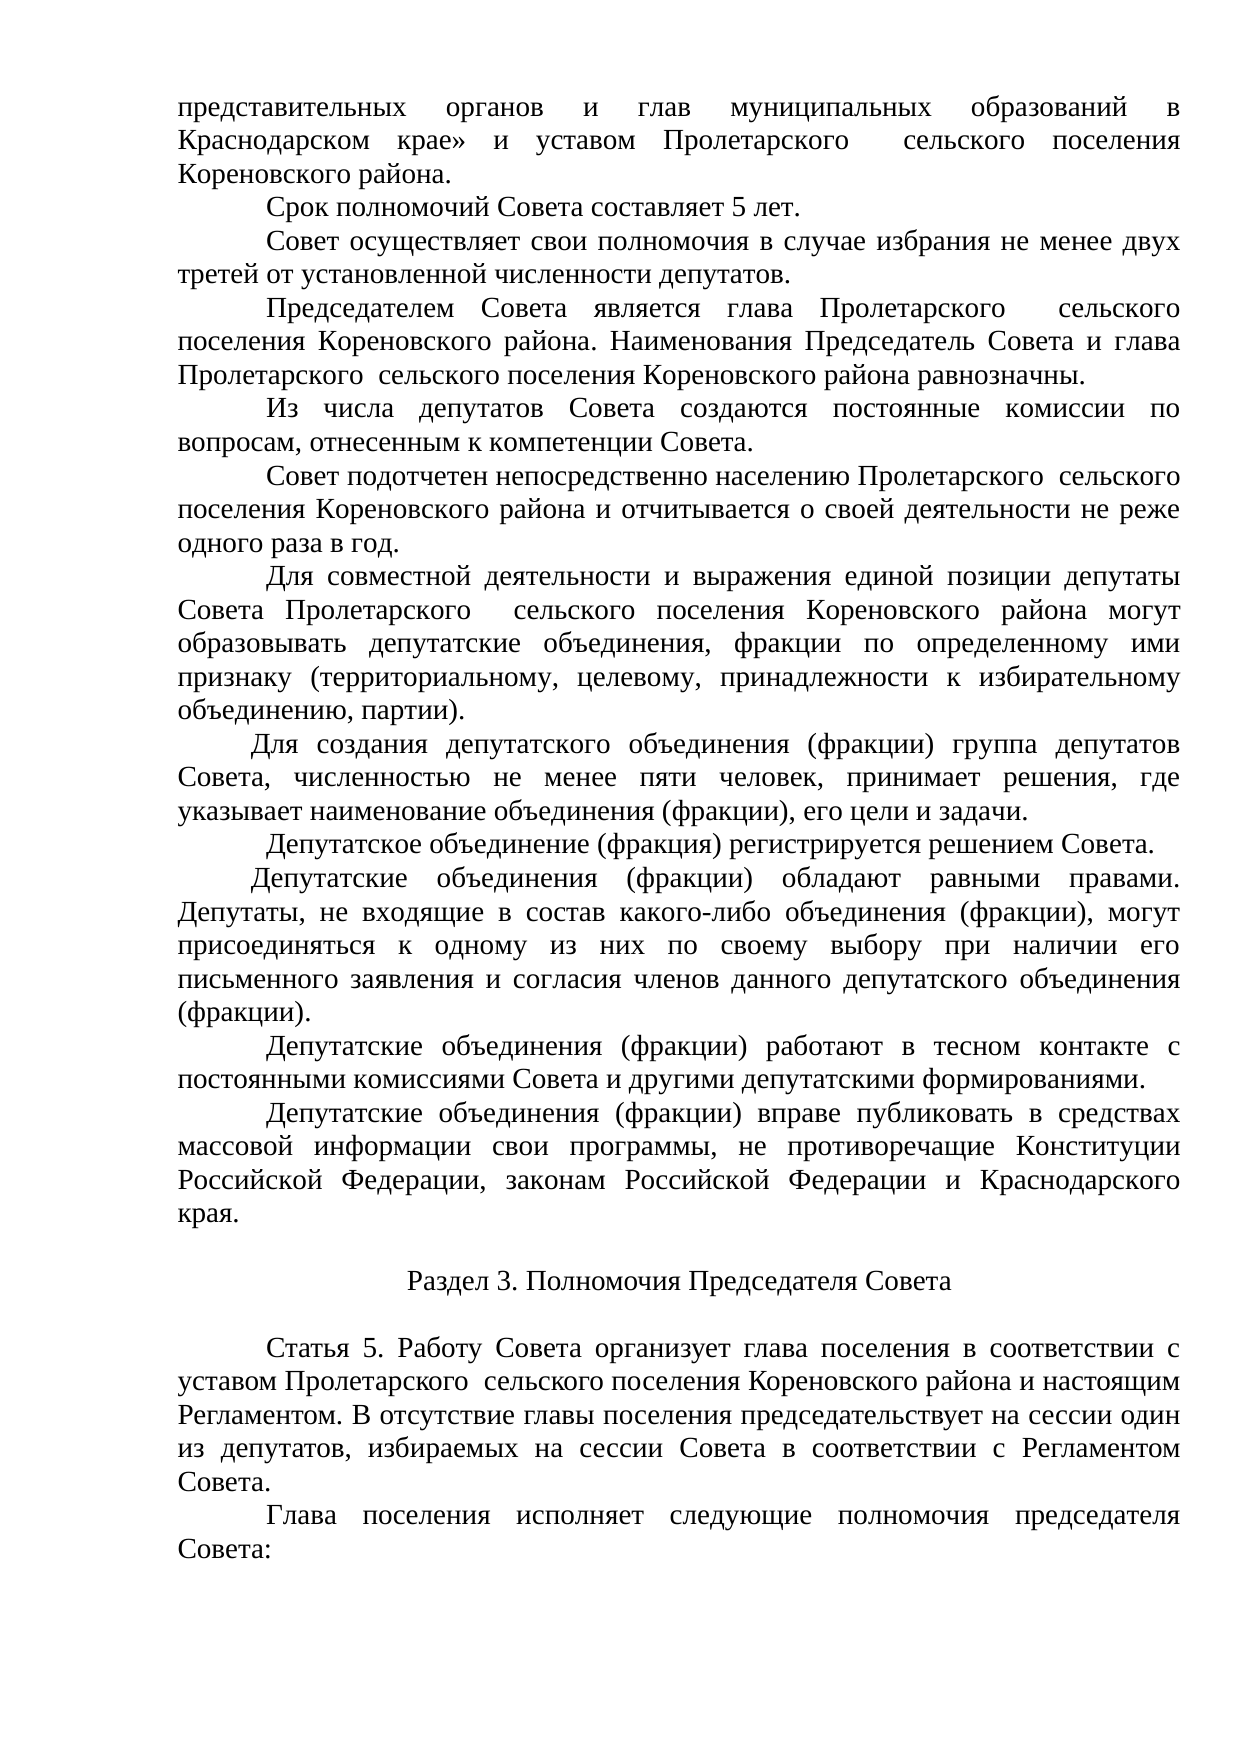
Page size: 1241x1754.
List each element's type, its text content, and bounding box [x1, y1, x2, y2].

text Депутатское объединение (фракция) регистрируется решением Совета. [177, 827, 1181, 860]
text Срок полномочий Совета составляет 5 лет. [177, 189, 1181, 223]
text Для создания депутатского объединения (фракции) группа депутатов Совета, численностью не менее пяти человек, принимает решения, где указывает наименование объединения (фракции), его цели и задачи. [177, 726, 1181, 827]
text Председателем Совета является глава Пролетарского сельского поселения Кореновского района. Наименования Председатель Совета и глава Пролетарского сельского поселения Кореновского района равнозначны. [177, 290, 1181, 391]
text Депутатские объединения (фракции) вправе публиковать в средствах массовой информации свои программы, не противоречащие Конституции Российской Федерации, законам Российской Федерации и Краснодарского края. [177, 1095, 1181, 1229]
text Совет осуществляет свои полномочия в случае избрания не менее двух третей от установленной численности депутатов. [177, 223, 1181, 290]
text Глава поселения исполняет следующие полномочия председателя Совета: [177, 1497, 1181, 1564]
text Из числа депутатов Совета создаются постоянные комиссии по вопросам, отнесенным к компетенции Совета. [177, 391, 1181, 458]
text Статья 5. Работу Совета организует глава поселения в соответствии с уставом Пролетарского сельского поселения Кореновского района и настоящим Регламентом. В отсутствие главы поселения председательствует на сессии один из депутатов, избираемых на сессии Совета в соответствии с Регламентом Совета. [177, 1330, 1181, 1497]
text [177, 89, 1181, 189]
text Депутатские объединения (фракции) работают в тесном контакте с постоянными комиссиями Совета и другими депутатскими формированиями. [177, 1028, 1181, 1095]
text Для совместной деятельности и выражения единой позиции депутаты Совета Пролетарского сельского поселения Кореновского района могут образовывать депутатские объединения, фракции по определенному ими признаку (территориальному, целевому, принадлежности к избирательному объединению, партии). [177, 558, 1181, 726]
text Депутатские объединения (фракции) обладают равными правами. Депутаты, не входящие в состав какого-либо объединения (фракции), могут присоединяться к одному из них по своему выбору при наличии его письменного заявления и согласия членов данного депутатского объединения (фракции). [177, 860, 1181, 1028]
text Раздел 3. Полномочия Председателя Совета [177, 1263, 1181, 1296]
text Совет подотчетен непосредственно населению Пролетарского сельского поселения Кореновского района и отчитывается о своей деятельности не реже одного раза в год. [177, 458, 1181, 558]
